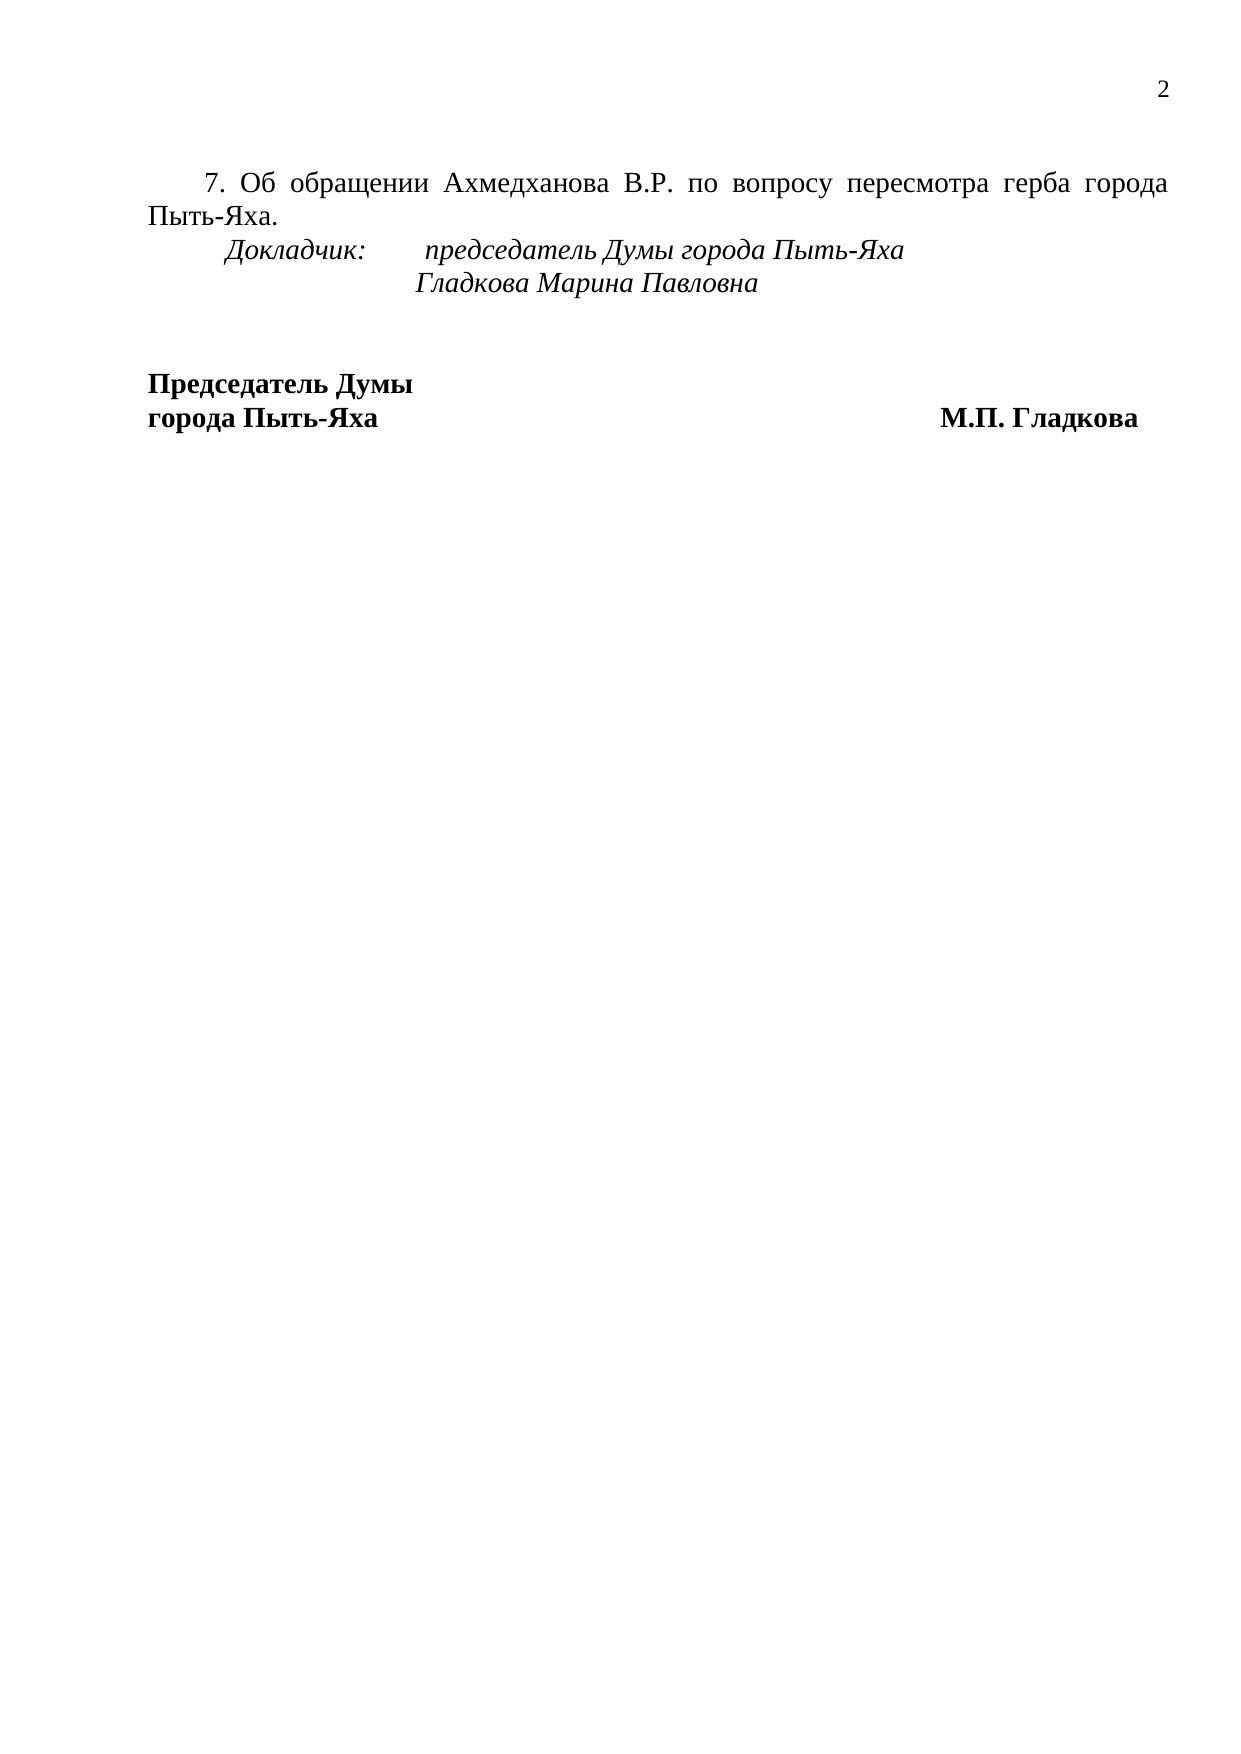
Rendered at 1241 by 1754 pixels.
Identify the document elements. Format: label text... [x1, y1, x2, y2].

text города Пыть-Яха М.П. Гладкова [148, 400, 1169, 433]
text 7. Об обращении Ахмедханова В.Р. по вопросу пересмотра герба города Пыть-Яха. [148, 165, 1169, 232]
text Председатель Думы [148, 366, 1169, 400]
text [148, 232, 1169, 266]
text Гладкова Марина Павловна [148, 266, 1169, 299]
